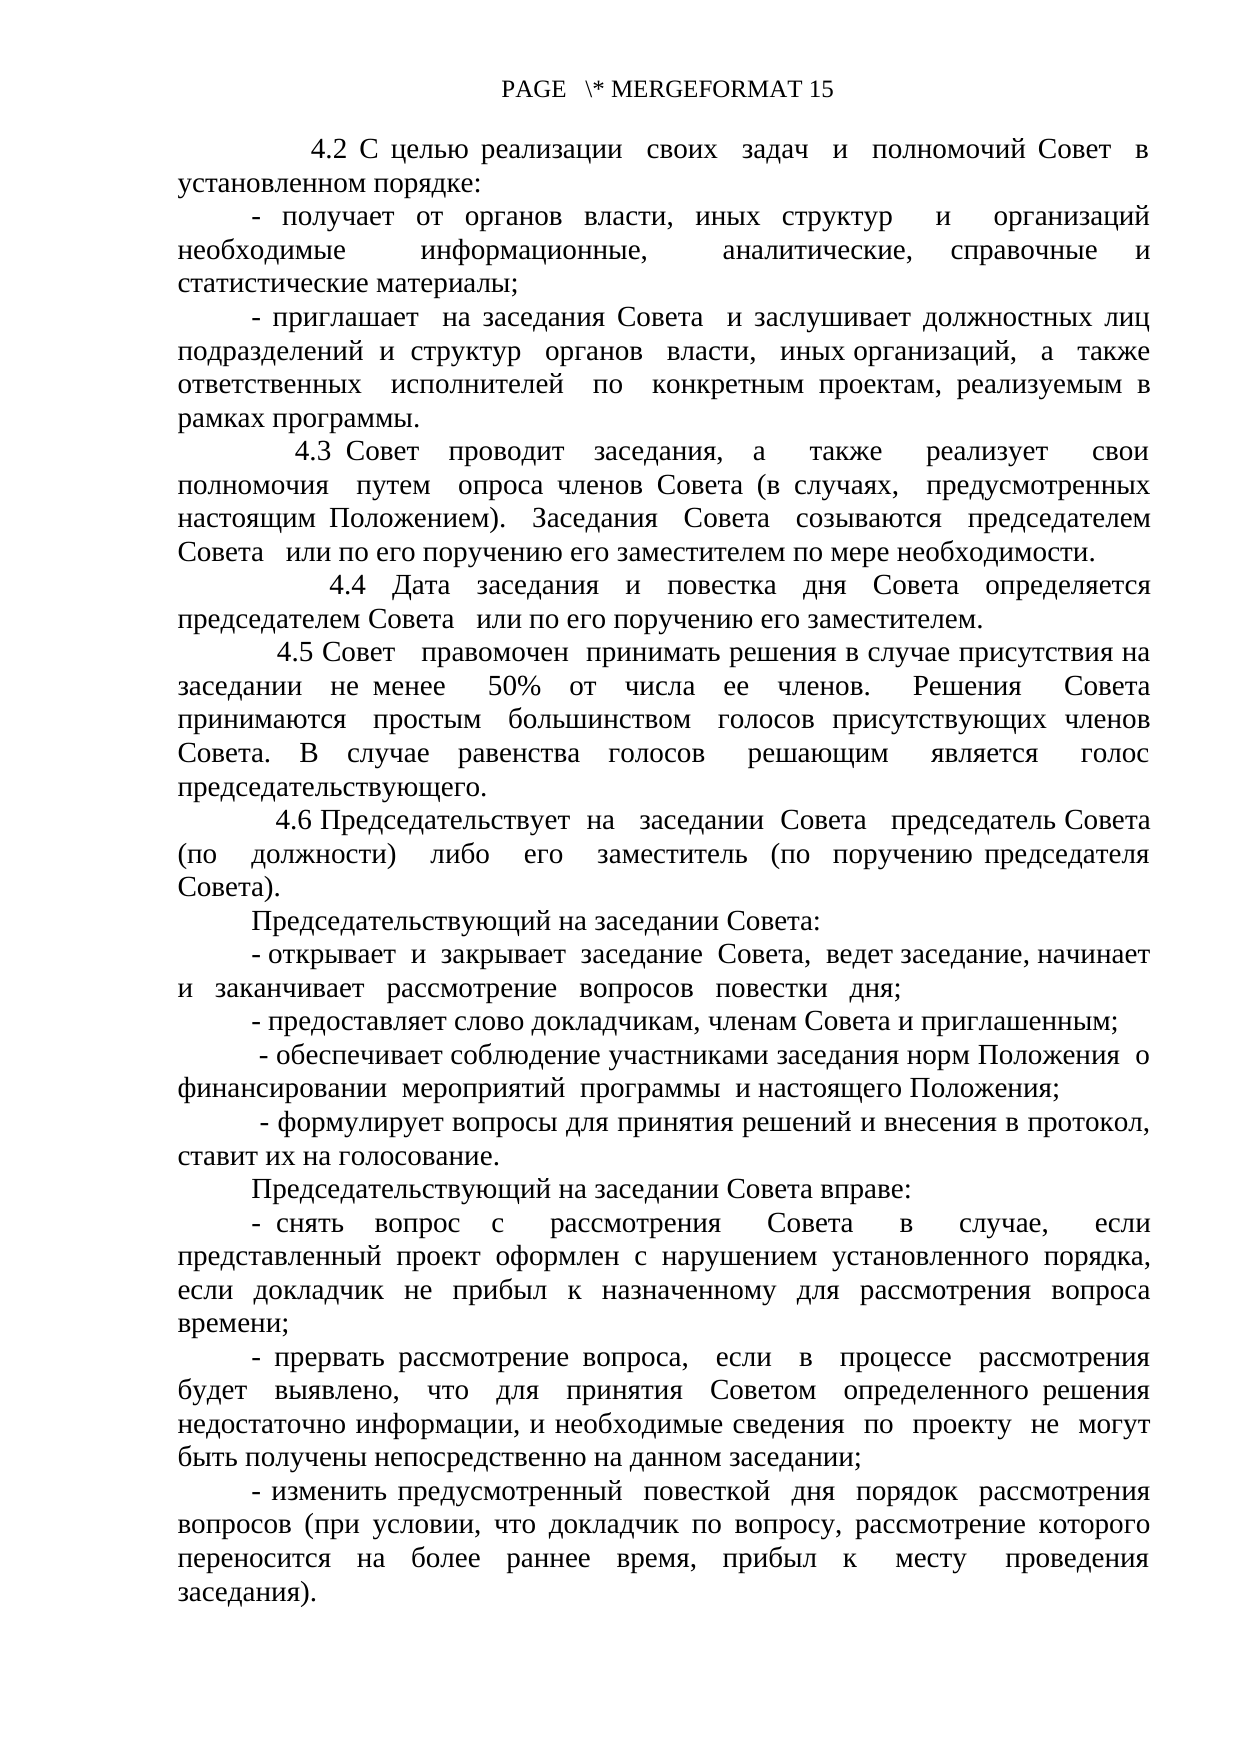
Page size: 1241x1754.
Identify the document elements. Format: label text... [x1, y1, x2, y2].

text - прервать рассмотрение вопроса, если в процессе рассмотрения будет выявлено, что для принятия Советом определенного решения недостаточно информации, и необходимые сведения по проекту не могут быть получены непосредственно на данном заседании; [177, 1339, 1152, 1473]
text 4.5 Совет правомочен принимать решения в случае присутствия на заседании не менее 50% от числа ее членов. Решения Совета принимаются простым большинством голосов присутствующих членов Совета. В случае равенства голосов решающим является голос председательствующего. [177, 634, 1152, 802]
text Председательствующий на заседании Совета: [177, 903, 1152, 936]
text - обеспечивает соблюдение участниками заседания норм Положения о финансировании мероприятий программы и настоящего Положения; [177, 1037, 1152, 1104]
text 4.3 Совет проводит заседания, а также реализует свои полномочия путем опроса членов Совета (в случаях, предусмотренных настоящим Положением). Заседания Совета созываются председателем Совета или по его поручению его заместителем по мере необходимости. [177, 433, 1152, 567]
text Председательствующий на заседании Совета вправе: [177, 1171, 1152, 1205]
text - приглашает на заседания Совета и заслушивает должностных лиц подразделений и структур органов власти, иных организаций, а также ответственных исполнителей по конкретным проектам, реализуемым в рамках программы. [177, 299, 1152, 433]
text - формулирует вопросы для принятия решений и внесения в протокол, ставит их на голосование. [177, 1104, 1152, 1171]
text - получает от органов власти, иных структур и организаций необходимые информационные, аналитические, справочные и статистические материалы; [177, 198, 1152, 299]
text 4.2 С целью реализации своих задач и полномочий Совет в установленном порядке: [177, 131, 1152, 198]
text - снять вопрос с рассмотрения Совета в случае, если представленный проект оформлен с нарушением установленного порядка, если докладчик не прибыл к назначенному для рассмотрения вопроса времени; [177, 1205, 1152, 1339]
text - открывает и закрывает заседание Совета, ведет заседание, начинает и заканчивает рассмотрение вопросов повестки дня; [177, 936, 1152, 1003]
text 4.6 Председательствует на заседании Совета председатель Совета (по должности) либо его заместитель (по поручению председателя Совета). [177, 802, 1152, 903]
text 4.4 Дата заседания и повестка дня Совета определяется председателем Совета или по его поручению его заместителем. [177, 567, 1152, 634]
text - предоставляет слово докладчикам, членам Совета и приглашенным; [177, 1003, 1152, 1037]
text - изменить предусмотренный повесткой дня порядок рассмотрения вопросов (при условии, что докладчик по вопросу, рассмотрение которого переносится на более раннее время, прибыл к месту проведения заседания). [177, 1473, 1152, 1607]
